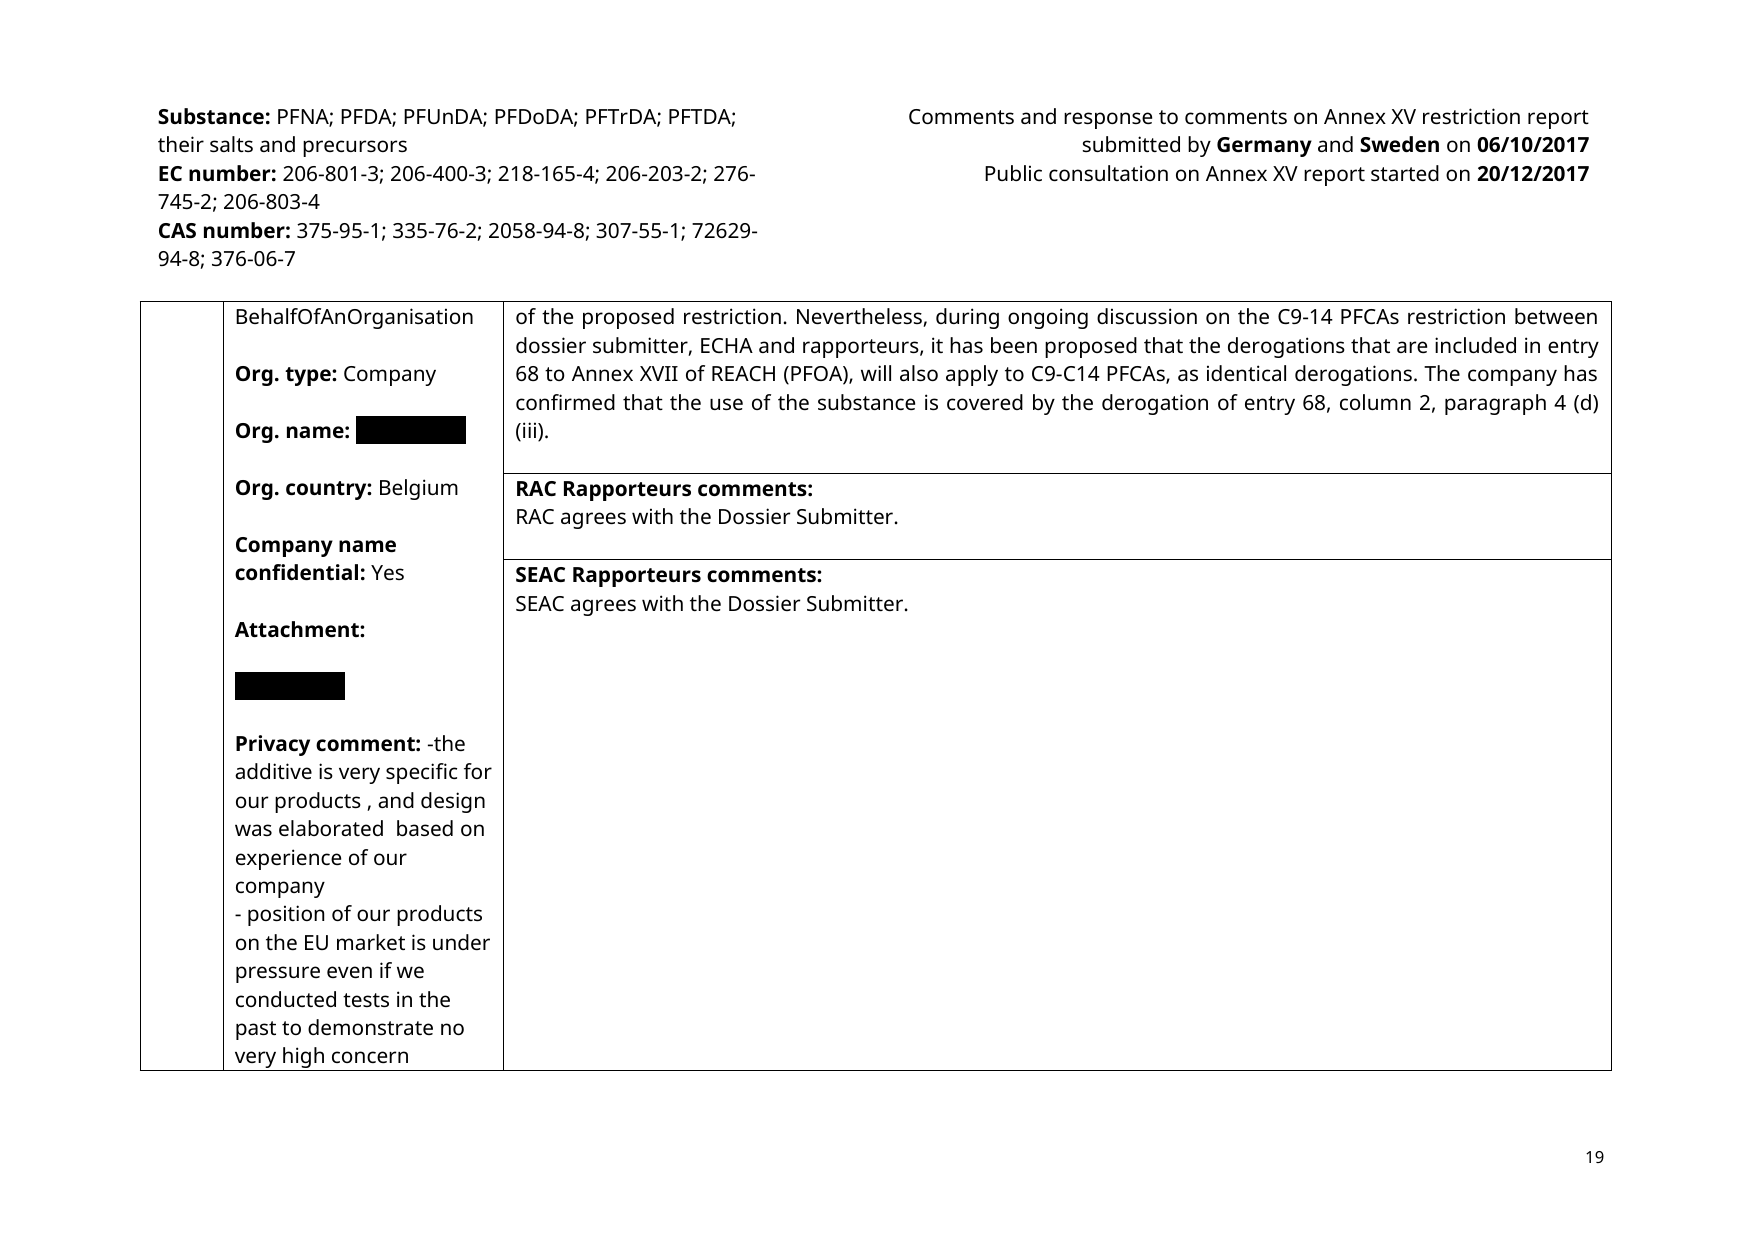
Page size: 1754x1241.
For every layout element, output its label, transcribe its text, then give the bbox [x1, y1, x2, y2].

table_cell RAC Rapporteurs comments: RAC agrees with the Dossier Submitter. [504, 474, 1611, 559]
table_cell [504, 560, 1611, 1070]
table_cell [504, 302, 1611, 473]
